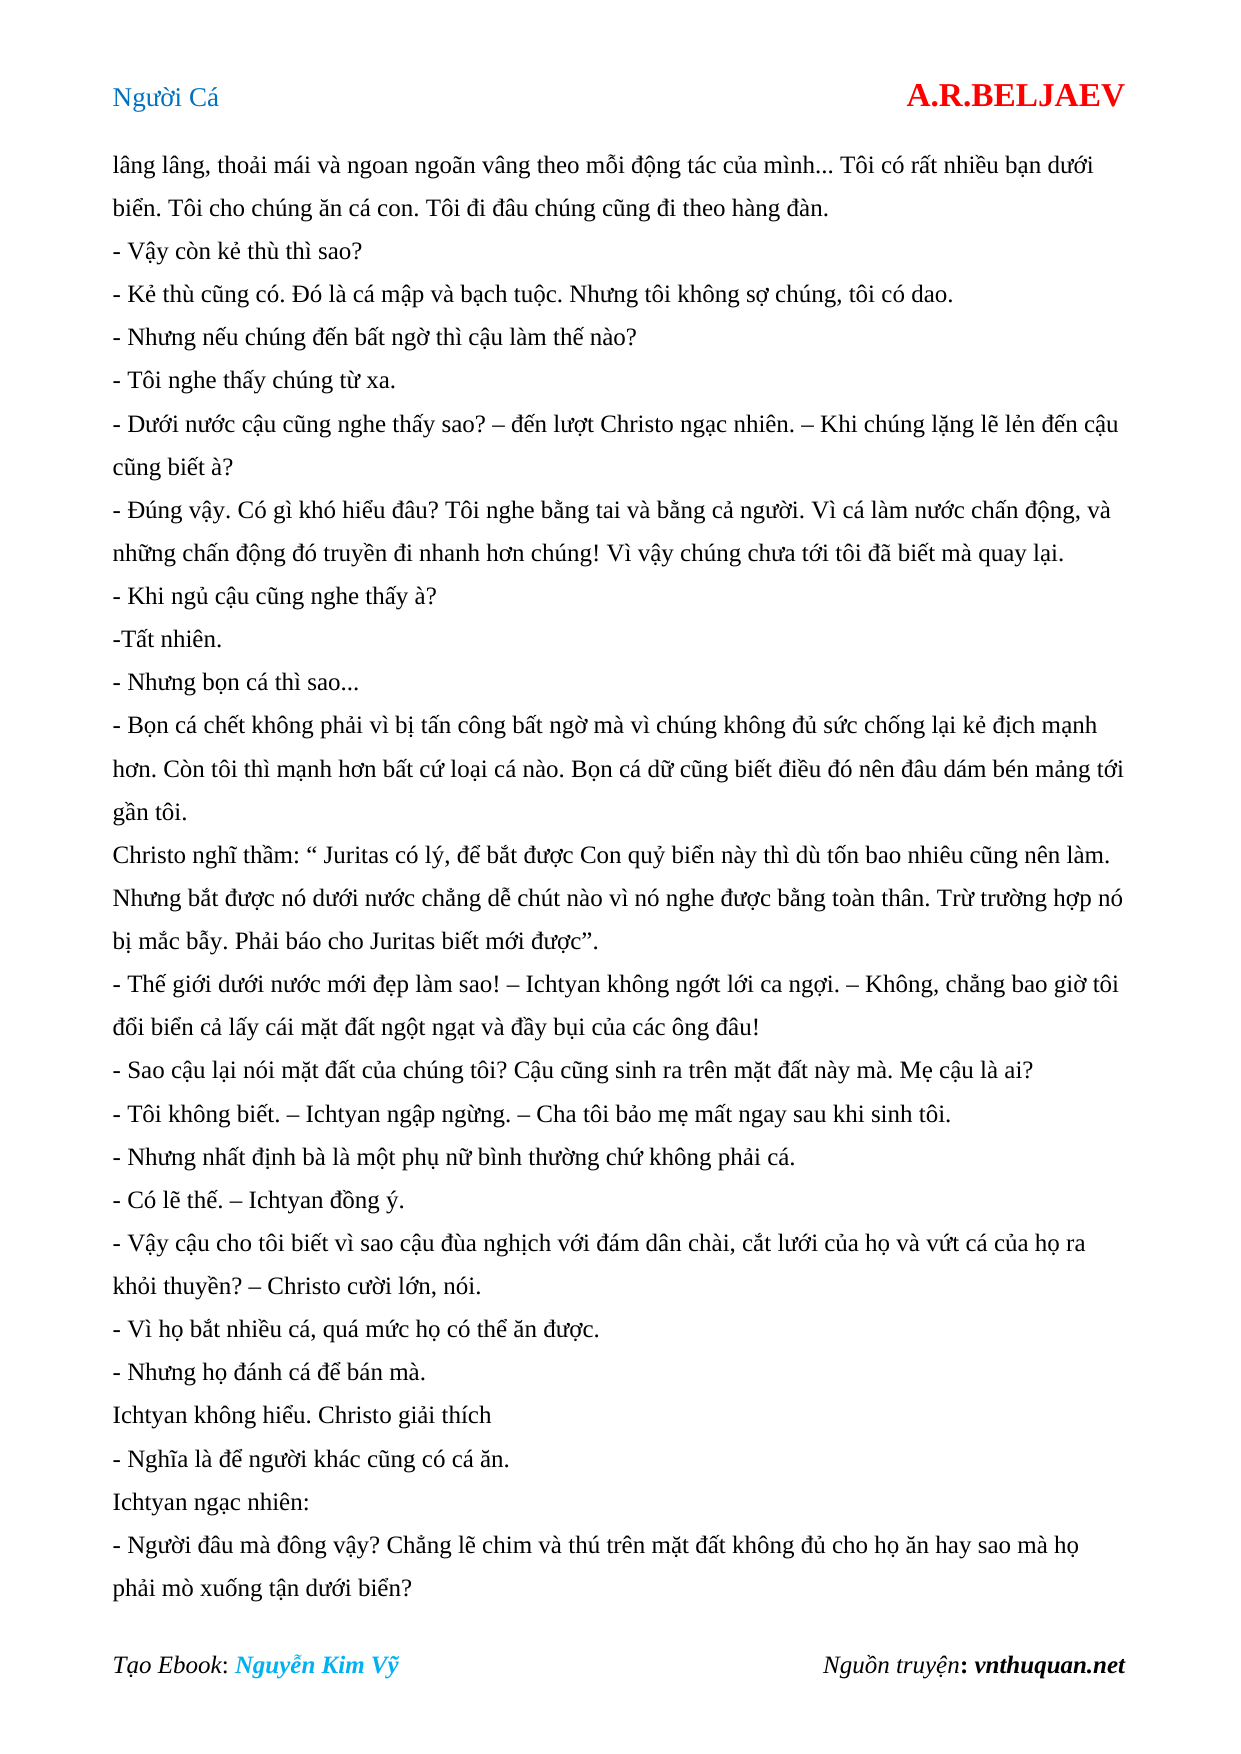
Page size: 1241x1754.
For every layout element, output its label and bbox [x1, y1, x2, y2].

text [112, 150, 1128, 1602]
